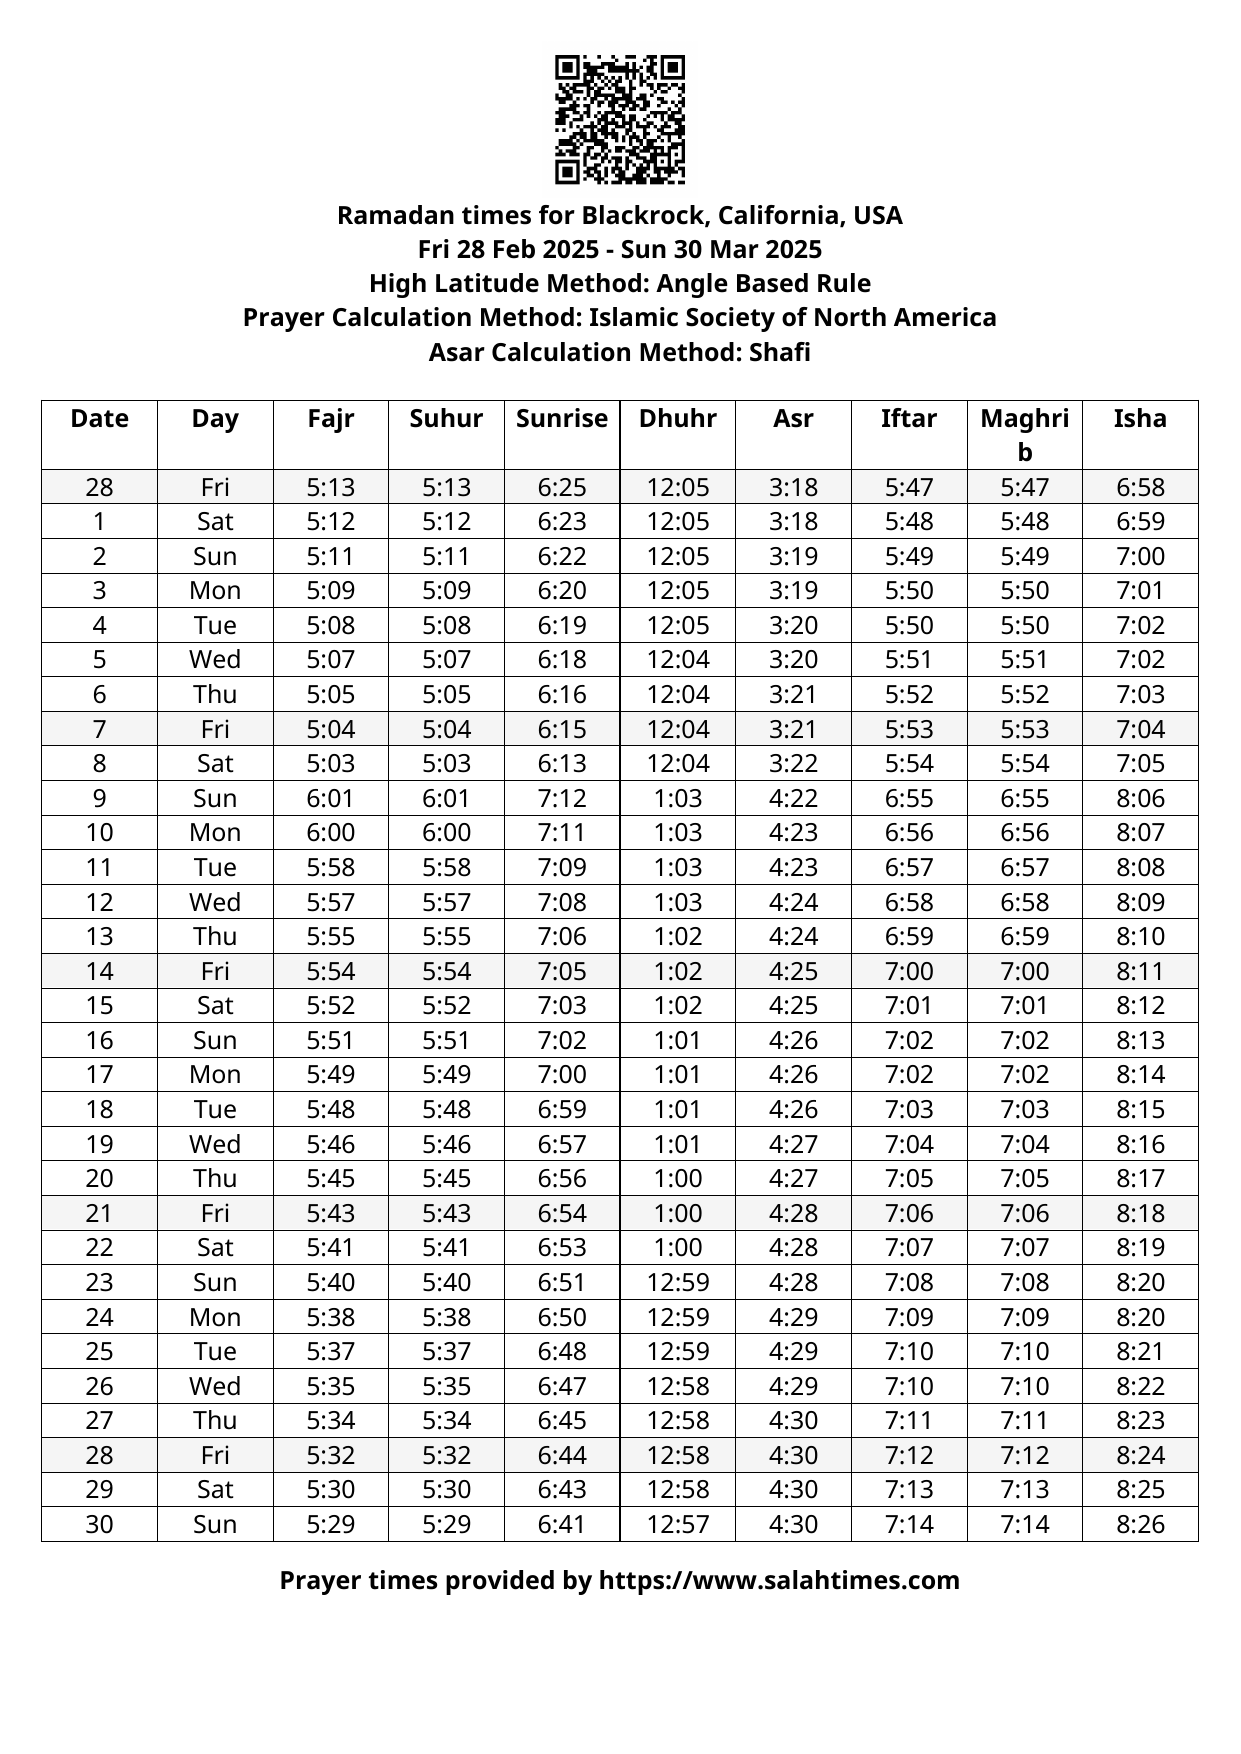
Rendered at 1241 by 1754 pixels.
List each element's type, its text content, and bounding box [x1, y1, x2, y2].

table_cell 5:49 [852, 539, 967, 572]
table_cell 5:54 [389, 954, 504, 987]
table_cell 6:54 [505, 1196, 619, 1229]
table_cell 4:29 [736, 1369, 851, 1402]
table_cell 3:22 [736, 746, 851, 780]
table_cell 8:09 [1083, 885, 1198, 918]
table_cell 5:37 [274, 1334, 388, 1368]
table_cell 5:32 [274, 1438, 388, 1472]
table_header Fajr [274, 401, 388, 469]
table_cell 5:45 [389, 1161, 504, 1195]
table_cell 8:24 [1083, 1438, 1198, 1472]
table_cell 4:26 [736, 1058, 851, 1091]
table_cell 14 [42, 954, 157, 987]
table_cell 4:30 [736, 1404, 851, 1437]
table_cell 3:18 [736, 504, 851, 538]
table_cell 7:02 [1083, 608, 1198, 642]
table_cell 7:07 [852, 1231, 967, 1264]
table_cell Fri [158, 1196, 273, 1229]
table_cell 5:49 [389, 1058, 504, 1091]
table_cell 4:30 [736, 1438, 851, 1472]
table_cell 12:04 [621, 677, 735, 711]
table_cell 7:01 [852, 989, 967, 1022]
table_cell 8:07 [1083, 816, 1198, 849]
table_cell 4:27 [736, 1161, 851, 1195]
table_cell 7:12 [852, 1438, 967, 1472]
table_cell 4:24 [736, 885, 851, 918]
table_cell 12:58 [621, 1473, 735, 1506]
table_cell 5:07 [274, 643, 388, 676]
table_cell 5:50 [968, 608, 1082, 642]
table_cell 15 [42, 989, 157, 1022]
table_header Day [158, 401, 273, 469]
table_cell 22 [42, 1231, 157, 1264]
table_cell 3 [42, 574, 157, 607]
table_cell 5:37 [389, 1334, 504, 1368]
table_cell 7:05 [852, 1161, 967, 1195]
table_cell 4 [42, 608, 157, 642]
table_cell 8:26 [1083, 1507, 1198, 1541]
table_cell 5:13 [389, 470, 504, 503]
table_cell 6:41 [505, 1507, 619, 1541]
table_header Suhur [389, 401, 504, 469]
table_cell 5:29 [389, 1507, 504, 1541]
table_cell 5:43 [389, 1196, 504, 1229]
table_cell 6:53 [505, 1231, 619, 1264]
table_cell 5:35 [274, 1369, 388, 1402]
table_cell 5:13 [274, 470, 388, 503]
table_cell 1:00 [621, 1161, 735, 1195]
table_cell Mon [158, 1300, 273, 1333]
table_cell 5:12 [389, 504, 504, 538]
table_cell 17 [42, 1058, 157, 1091]
table_cell 5:52 [389, 989, 504, 1022]
table_header Date [42, 401, 157, 469]
table_cell 5:53 [852, 712, 967, 745]
table_cell 5:52 [852, 677, 967, 711]
table_cell 4:28 [736, 1231, 851, 1264]
table_cell 4:29 [736, 1334, 851, 1368]
table_cell 5:03 [274, 746, 388, 780]
table_cell 4:30 [736, 1473, 851, 1506]
table_cell 18 [42, 1092, 157, 1126]
table_cell 5:52 [968, 677, 1082, 711]
table_cell 1:02 [621, 919, 735, 953]
table_cell 6:55 [852, 781, 967, 814]
table_cell 1:02 [621, 954, 735, 987]
table_cell 3:21 [736, 712, 851, 745]
table_cell 6:56 [505, 1161, 619, 1195]
table_cell Fri [158, 470, 273, 503]
table_cell 26 [42, 1369, 157, 1402]
table_cell 3:20 [736, 608, 851, 642]
table_cell 7:03 [968, 1092, 1082, 1126]
table_cell Sun [158, 1507, 273, 1541]
table_cell Sun [158, 781, 273, 814]
table_cell 6:57 [505, 1127, 619, 1160]
table_cell 12:05 [621, 470, 735, 503]
text High Latitude Method: Angle Based Rule [42, 266, 1198, 300]
table_cell 5:09 [274, 574, 388, 607]
table_cell 28 [42, 470, 157, 503]
table_cell 7:00 [505, 1058, 619, 1091]
table_cell 1:01 [621, 1127, 735, 1160]
table_cell 5:05 [389, 677, 504, 711]
table_cell 7:08 [852, 1265, 967, 1299]
table_cell 1:00 [621, 1231, 735, 1264]
table_cell 5:05 [274, 677, 388, 711]
table_cell 5:11 [274, 539, 388, 572]
table_cell 12:57 [621, 1507, 735, 1541]
table_cell 5:49 [274, 1058, 388, 1091]
table_cell Wed [158, 885, 273, 918]
table_cell 1:03 [621, 885, 735, 918]
table_cell 8:20 [1083, 1300, 1198, 1333]
table_cell 5:04 [274, 712, 388, 745]
table_cell Thu [158, 919, 273, 953]
table_cell 12 [42, 885, 157, 918]
table_cell 4:23 [736, 816, 851, 849]
table_cell 4:23 [736, 850, 851, 884]
table_cell 5:41 [274, 1231, 388, 1264]
table_cell 5:55 [274, 919, 388, 953]
table_cell 5:40 [274, 1265, 388, 1299]
table_cell 4:28 [736, 1196, 851, 1229]
table_cell 1 [42, 504, 157, 538]
table_cell 7:09 [505, 850, 619, 884]
table_cell 6:59 [852, 919, 967, 953]
table_cell 12:05 [621, 574, 735, 607]
table_cell 5:09 [389, 574, 504, 607]
table_cell 3:18 [736, 470, 851, 503]
table_cell 12:59 [621, 1265, 735, 1299]
text Asar Calculation Method: Shafi [42, 334, 1198, 368]
table_cell 1:01 [621, 1058, 735, 1091]
table_cell 12:59 [621, 1300, 735, 1333]
table_cell 5:30 [274, 1473, 388, 1506]
table_cell 5:52 [274, 989, 388, 1022]
table_cell 11 [42, 850, 157, 884]
table_cell 5:04 [389, 712, 504, 745]
table_cell Tue [158, 1334, 273, 1368]
table_cell 7:14 [852, 1507, 967, 1541]
table_cell 29 [42, 1473, 157, 1506]
text Prayer Calculation Method: Islamic Society of North America [42, 300, 1198, 334]
table_cell 6:43 [505, 1473, 619, 1506]
table_cell 8:17 [1083, 1161, 1198, 1195]
table_cell 12:05 [621, 608, 735, 642]
table_cell 7:10 [968, 1334, 1082, 1368]
table_cell Sat [158, 1231, 273, 1264]
table_cell 6:48 [505, 1334, 619, 1368]
table_cell 24 [42, 1300, 157, 1333]
table_cell 5:54 [852, 746, 967, 780]
table_cell 6:59 [505, 1092, 619, 1126]
table_cell 7:09 [852, 1300, 967, 1333]
table_cell 5:08 [274, 608, 388, 642]
table_cell 5:54 [274, 954, 388, 987]
table_header Isha [1083, 401, 1198, 469]
table_cell 5:45 [274, 1161, 388, 1195]
table_cell Tue [158, 850, 273, 884]
table_cell Sat [158, 746, 273, 780]
table_cell 6:22 [505, 539, 619, 572]
table_cell 4:26 [736, 1023, 851, 1057]
table_cell 6:25 [505, 470, 619, 503]
table_cell Tue [158, 608, 273, 642]
table_cell 7:07 [968, 1231, 1082, 1264]
text Prayer times provided by https://www.salahtimes.com [42, 1563, 1198, 1597]
table_cell 5:12 [274, 504, 388, 538]
table_cell 3:21 [736, 677, 851, 711]
table_cell 5:03 [389, 746, 504, 780]
table_cell Mon [158, 1058, 273, 1091]
table_cell 5:48 [968, 504, 1082, 538]
table_cell 5:48 [852, 504, 967, 538]
table_cell 6:45 [505, 1404, 619, 1437]
table_cell Tue [158, 1092, 273, 1126]
table_cell Thu [158, 1404, 273, 1437]
table_cell 7:06 [505, 919, 619, 953]
table_cell 6:55 [968, 781, 1082, 814]
table_cell 7:00 [1083, 539, 1198, 572]
table_cell 8:22 [1083, 1369, 1198, 1402]
table_cell 6:00 [389, 816, 504, 849]
table_cell 7:08 [505, 885, 619, 918]
table_cell 8:15 [1083, 1092, 1198, 1126]
table_cell 7:09 [968, 1300, 1082, 1333]
table_cell 5:11 [389, 539, 504, 572]
table_cell 12:58 [621, 1369, 735, 1402]
table_cell 5:54 [968, 746, 1082, 780]
table_cell 2 [42, 539, 157, 572]
table_cell 6:47 [505, 1369, 619, 1402]
table_cell 6:59 [1083, 504, 1198, 538]
table_cell 8:25 [1083, 1473, 1198, 1506]
table_cell Sun [158, 1023, 273, 1057]
table_cell 7:10 [968, 1369, 1082, 1402]
table_cell 8:19 [1083, 1231, 1198, 1264]
table_cell 12:05 [621, 539, 735, 572]
table_cell 5:50 [852, 574, 967, 607]
table_cell 12:04 [621, 712, 735, 745]
table_cell 7:02 [968, 1023, 1082, 1057]
table_cell 7:11 [968, 1404, 1082, 1437]
table_cell 6:51 [505, 1265, 619, 1299]
table_cell 6:44 [505, 1438, 619, 1472]
table_cell 5 [42, 643, 157, 676]
table_cell 6:56 [852, 816, 967, 849]
table_cell 7:00 [852, 954, 967, 987]
table_cell 7:04 [1083, 712, 1198, 745]
table_cell 7:01 [968, 989, 1082, 1022]
table_cell 8:10 [1083, 919, 1198, 953]
table_cell 6:18 [505, 643, 619, 676]
table_cell 7:02 [968, 1058, 1082, 1091]
table_cell 8:13 [1083, 1023, 1198, 1057]
table_cell Mon [158, 574, 273, 607]
table_cell 6:23 [505, 504, 619, 538]
table_cell 5:51 [274, 1023, 388, 1057]
table_cell 7:05 [505, 954, 619, 987]
table_cell 5:07 [389, 643, 504, 676]
table_cell 5:41 [389, 1231, 504, 1264]
table_header Maghrib [968, 401, 1082, 469]
table_cell 5:57 [389, 885, 504, 918]
table_cell 5:43 [274, 1196, 388, 1229]
table_cell 12:04 [621, 643, 735, 676]
table_cell Thu [158, 677, 273, 711]
table_cell 9 [42, 781, 157, 814]
table_cell 4:28 [736, 1265, 851, 1299]
table_cell 16 [42, 1023, 157, 1057]
table_cell 1:01 [621, 1092, 735, 1126]
table_cell 13 [42, 919, 157, 953]
table_cell 3:20 [736, 643, 851, 676]
table_cell 4:22 [736, 781, 851, 814]
table_cell 1:00 [621, 1196, 735, 1229]
table_cell 6:58 [1083, 470, 1198, 503]
table_cell 6:13 [505, 746, 619, 780]
table_cell Fri [158, 712, 273, 745]
table_cell Thu [158, 1161, 273, 1195]
table_cell 12:04 [621, 746, 735, 780]
table_cell 12:05 [621, 504, 735, 538]
table_cell 6:00 [274, 816, 388, 849]
table_cell 1:01 [621, 1023, 735, 1057]
table_cell 3:19 [736, 539, 851, 572]
table_cell Sun [158, 539, 273, 572]
table_cell 7:02 [852, 1023, 967, 1057]
table_cell 7:13 [968, 1473, 1082, 1506]
table_cell 20 [42, 1161, 157, 1195]
text Ramadan times for Blackrock, California, USA [42, 198, 1198, 232]
table_cell 5:48 [274, 1092, 388, 1126]
table_cell 4:25 [736, 989, 851, 1022]
text Fri 28 Feb 2025 - Sun 30 Mar 2025 [42, 232, 1198, 266]
table_cell 5:34 [274, 1404, 388, 1437]
table_cell 7:00 [968, 954, 1082, 987]
table_cell 8:12 [1083, 989, 1198, 1022]
table_cell 7:02 [1083, 643, 1198, 676]
table_cell 23 [42, 1265, 157, 1299]
table_cell Sun [158, 1265, 273, 1299]
table_cell 7:05 [1083, 746, 1198, 780]
table_cell 5:57 [274, 885, 388, 918]
table_cell 5:30 [389, 1473, 504, 1506]
table_cell 5:47 [852, 470, 967, 503]
table_cell 27 [42, 1404, 157, 1437]
table_cell 7:04 [852, 1127, 967, 1160]
table_cell 7:13 [852, 1473, 967, 1506]
table_cell 5:38 [274, 1300, 388, 1333]
table_cell 5:50 [852, 608, 967, 642]
table_header Dhuhr [621, 401, 735, 469]
table_cell 5:35 [389, 1369, 504, 1402]
table_cell Wed [158, 1127, 273, 1160]
table_cell 5:32 [389, 1438, 504, 1472]
table_cell 1:03 [621, 816, 735, 849]
table_cell 5:08 [389, 608, 504, 642]
table_cell 5:40 [389, 1265, 504, 1299]
table_cell 4:25 [736, 954, 851, 987]
table_cell 6:01 [389, 781, 504, 814]
table_cell 8:23 [1083, 1404, 1198, 1437]
table_cell 8:14 [1083, 1058, 1198, 1091]
table_cell 6:59 [968, 919, 1082, 953]
table_cell 7:04 [968, 1127, 1082, 1160]
picture [542, 41, 699, 198]
table_cell 6:57 [852, 850, 967, 884]
table_header Iftar [852, 401, 967, 469]
table_cell 4:24 [736, 919, 851, 953]
table_cell 7:02 [852, 1058, 967, 1091]
table_cell Mon [158, 816, 273, 849]
table_cell 1:03 [621, 781, 735, 814]
table_cell 5:46 [389, 1127, 504, 1160]
table_cell 25 [42, 1334, 157, 1368]
table_cell Sat [158, 1473, 273, 1506]
table_cell 5:46 [274, 1127, 388, 1160]
table_cell 8:08 [1083, 850, 1198, 884]
table_cell 8:18 [1083, 1196, 1198, 1229]
table_cell 28 [42, 1438, 157, 1472]
table_cell 30 [42, 1507, 157, 1541]
table_cell 7:12 [505, 781, 619, 814]
table_cell 8:16 [1083, 1127, 1198, 1160]
table_cell 5:55 [389, 919, 504, 953]
table_cell 3:19 [736, 574, 851, 607]
table_cell 7:08 [968, 1265, 1082, 1299]
table_cell 6:15 [505, 712, 619, 745]
table_cell 6:56 [968, 816, 1082, 849]
table_cell 6:16 [505, 677, 619, 711]
table_cell 7:03 [1083, 677, 1198, 711]
table_cell 7:02 [505, 1023, 619, 1057]
table_cell 7 [42, 712, 157, 745]
table_cell 7:06 [968, 1196, 1082, 1229]
table_cell 10 [42, 816, 157, 849]
table_cell Sat [158, 504, 273, 538]
table_cell 12:58 [621, 1404, 735, 1437]
table_cell 12:59 [621, 1334, 735, 1368]
table_cell 5:58 [274, 850, 388, 884]
table_cell 6:58 [968, 885, 1082, 918]
table_cell 4:30 [736, 1507, 851, 1541]
table_cell 7:11 [505, 816, 619, 849]
table_cell 5:49 [968, 539, 1082, 572]
table_cell 5:51 [852, 643, 967, 676]
table_cell 5:51 [389, 1023, 504, 1057]
table_cell 5:48 [389, 1092, 504, 1126]
table_cell 8:06 [1083, 781, 1198, 814]
table_cell 4:27 [736, 1127, 851, 1160]
table_cell 8:20 [1083, 1265, 1198, 1299]
table_cell 5:50 [968, 574, 1082, 607]
table_cell 7:03 [852, 1092, 967, 1126]
table_cell 5:53 [968, 712, 1082, 745]
table_header Asr [736, 401, 851, 469]
table_cell Wed [158, 1369, 273, 1402]
table_cell 5:47 [968, 470, 1082, 503]
table_header Sunrise [505, 401, 619, 469]
table_cell 5:29 [274, 1507, 388, 1541]
table_cell 7:01 [1083, 574, 1198, 607]
table_cell 6 [42, 677, 157, 711]
table_cell 7:11 [852, 1404, 967, 1437]
table_cell 7:14 [968, 1507, 1082, 1541]
table_cell 7:12 [968, 1438, 1082, 1472]
table_cell Fri [158, 1438, 273, 1472]
table_cell 5:34 [389, 1404, 504, 1437]
table_cell 1:03 [621, 850, 735, 884]
table_cell 4:29 [736, 1300, 851, 1333]
table_cell 7:03 [505, 989, 619, 1022]
table_cell 6:57 [968, 850, 1082, 884]
table_cell 5:38 [389, 1300, 504, 1333]
table_cell 5:51 [968, 643, 1082, 676]
table_cell 7:10 [852, 1334, 967, 1368]
table_cell 1:02 [621, 989, 735, 1022]
table_cell 7:06 [852, 1196, 967, 1229]
table_cell Fri [158, 954, 273, 987]
table_cell 8:11 [1083, 954, 1198, 987]
table_cell 7:10 [852, 1369, 967, 1402]
table_cell 6:01 [274, 781, 388, 814]
table_cell Sat [158, 989, 273, 1022]
table_cell 19 [42, 1127, 157, 1160]
table_cell 6:20 [505, 574, 619, 607]
table_cell 8:21 [1083, 1334, 1198, 1368]
table_cell 12:58 [621, 1438, 735, 1472]
table_cell 8 [42, 746, 157, 780]
table_cell 6:19 [505, 608, 619, 642]
table_cell 5:58 [389, 850, 504, 884]
table_cell 7:05 [968, 1161, 1082, 1195]
table_cell Wed [158, 643, 273, 676]
table_cell 21 [42, 1196, 157, 1229]
table_cell 6:50 [505, 1300, 619, 1333]
table_cell 4:26 [736, 1092, 851, 1126]
table_cell 6:58 [852, 885, 967, 918]
